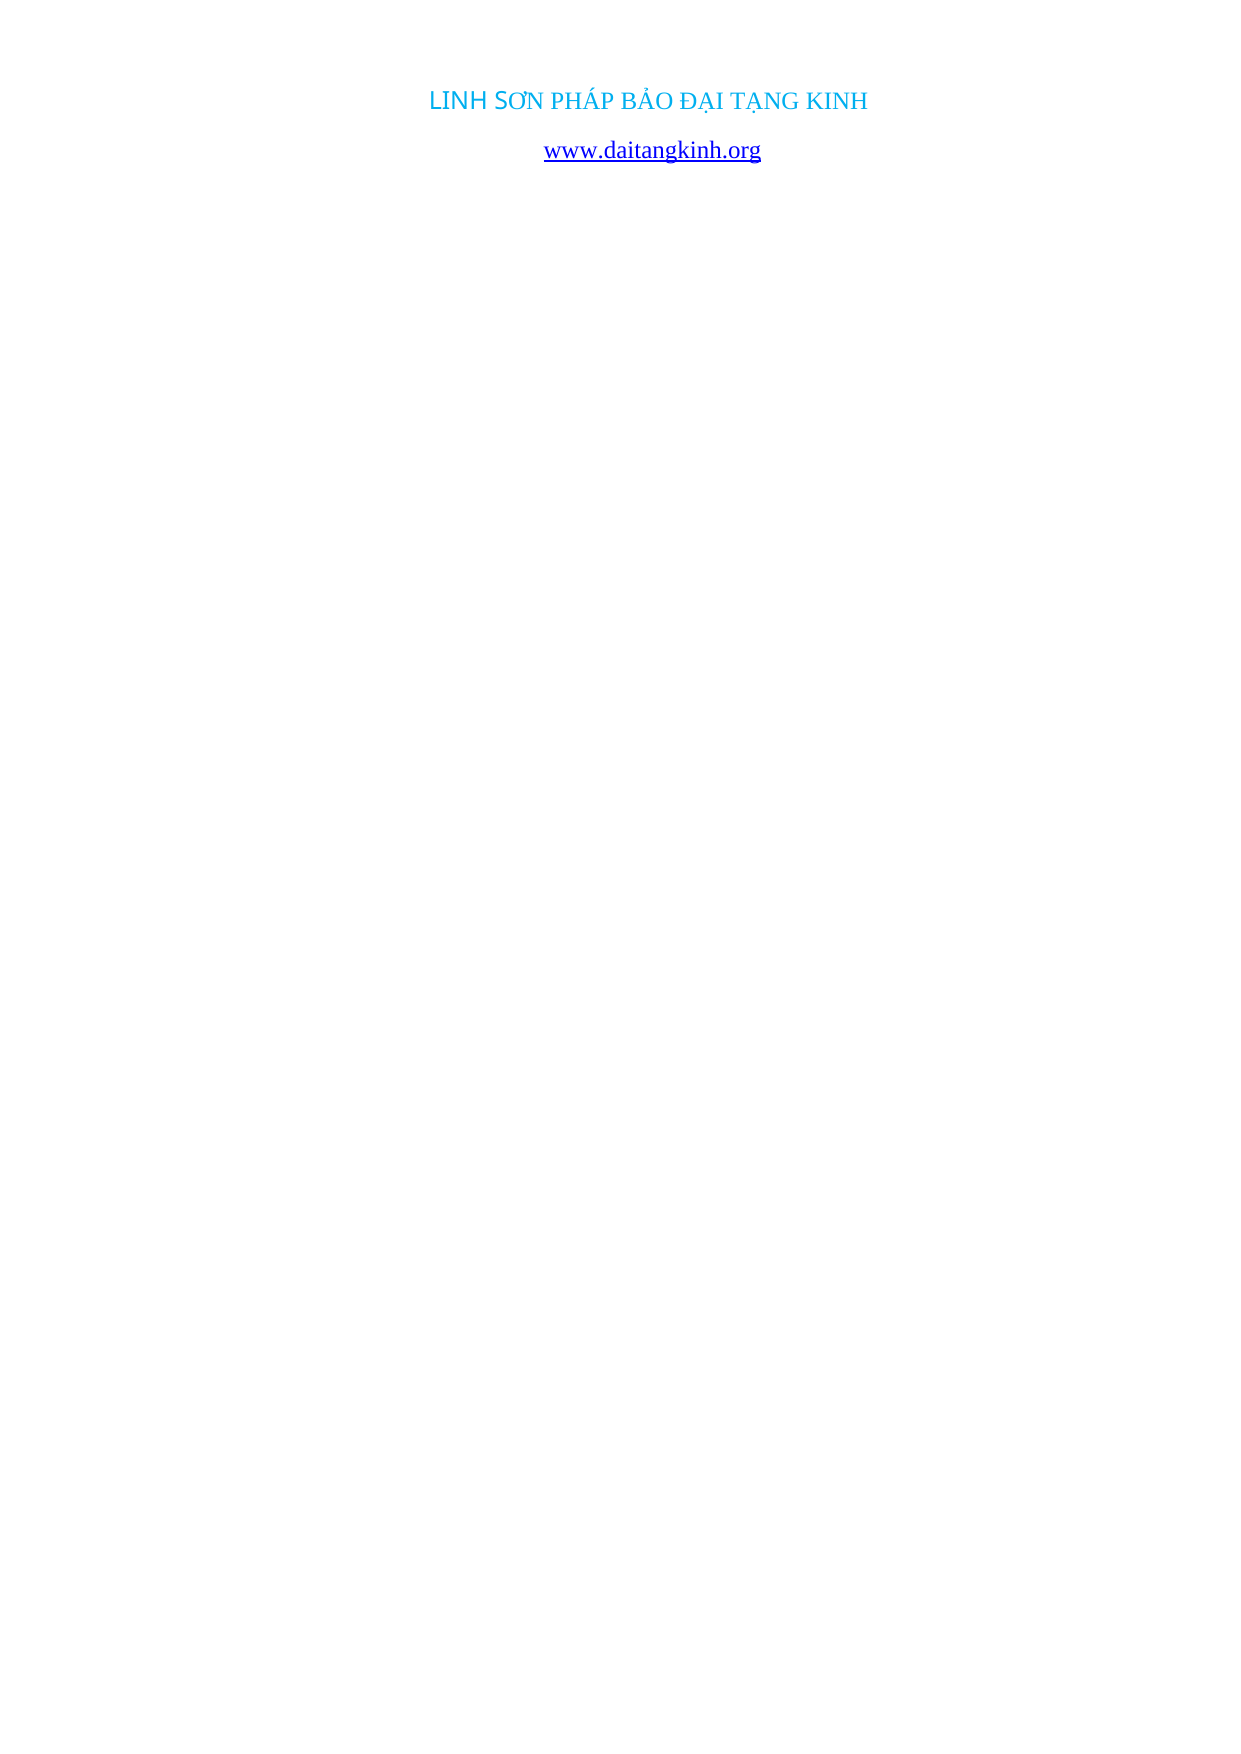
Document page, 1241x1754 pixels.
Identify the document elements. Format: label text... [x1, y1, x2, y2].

text www.daitangkinh.org [291, 135, 1013, 164]
